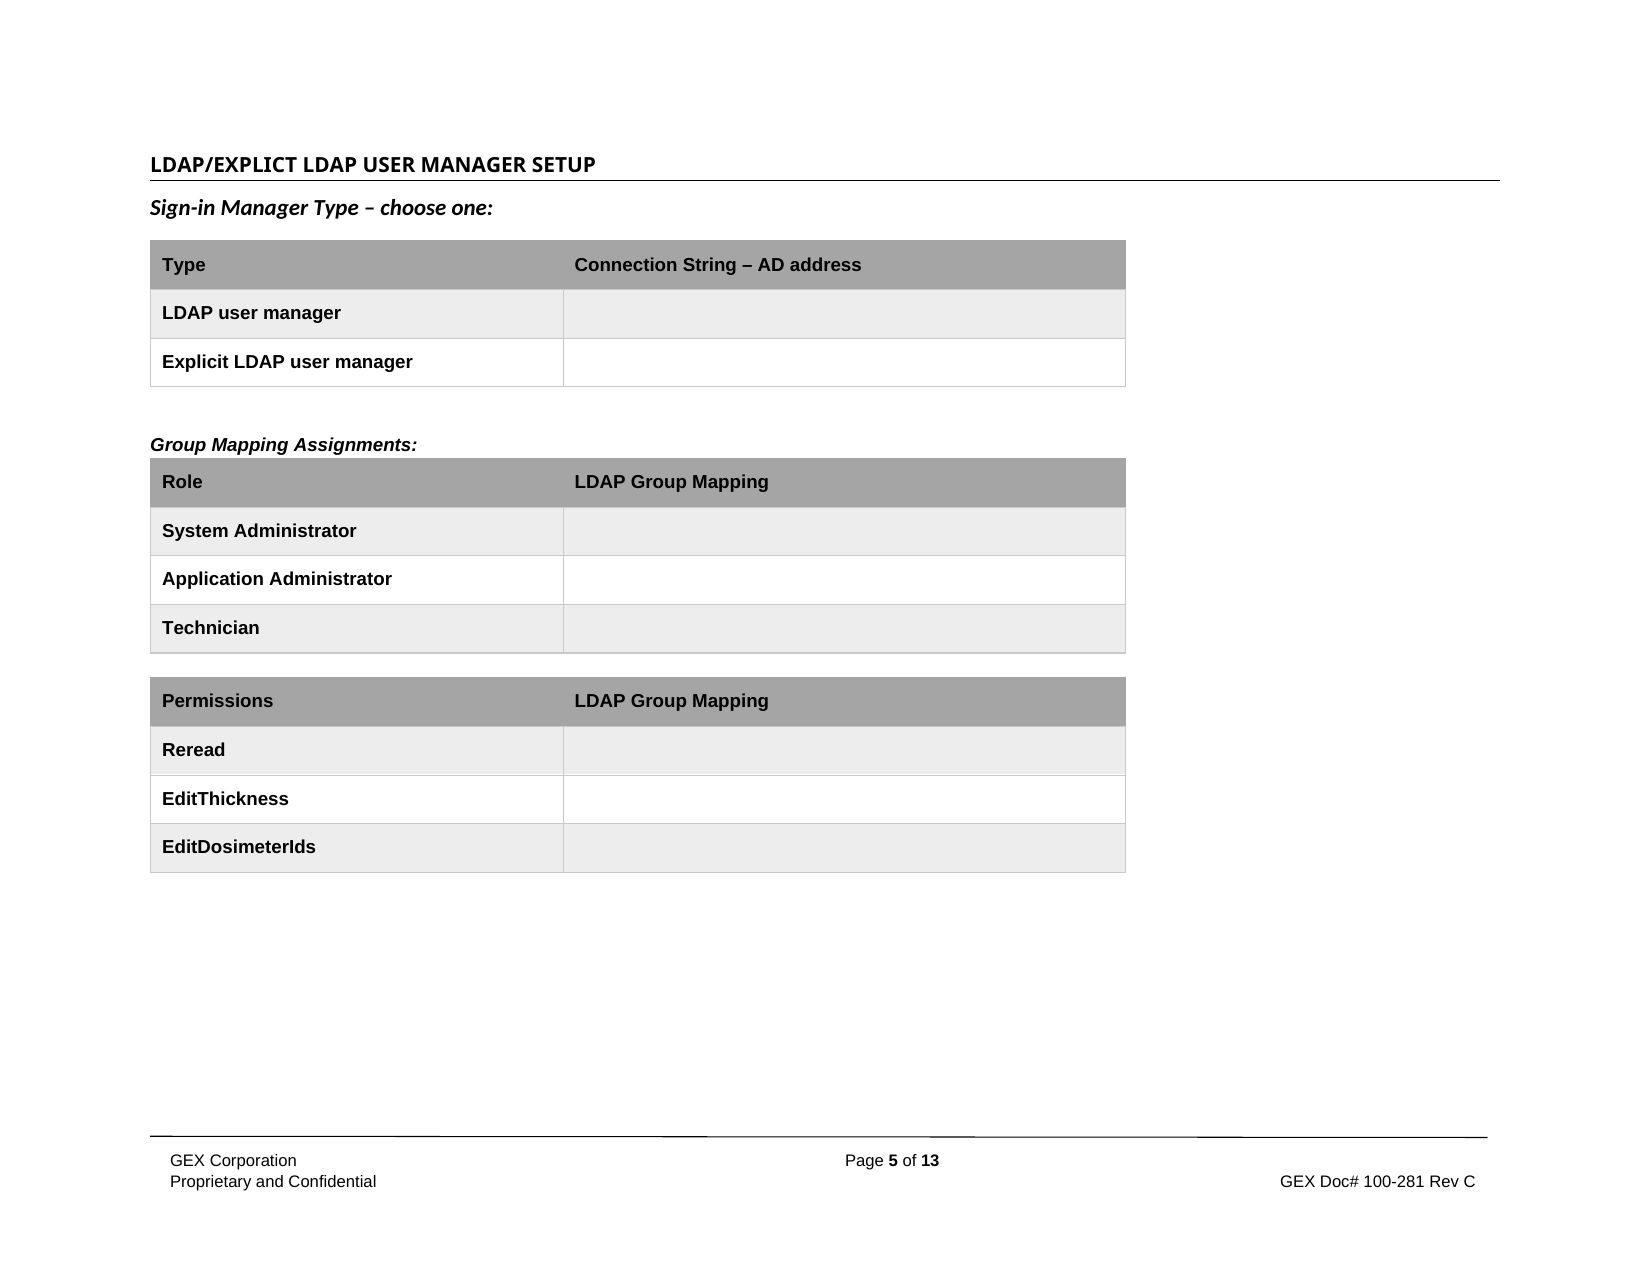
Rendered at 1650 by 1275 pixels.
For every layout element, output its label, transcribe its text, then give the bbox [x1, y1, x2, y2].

table_header LDAP Group Mapping [564, 678, 1125, 726]
table_cell EditThickness [151, 776, 563, 823]
table_header Role [151, 459, 563, 507]
table_header Connection String – AD address [564, 241, 1125, 289]
table_cell Reread [151, 727, 563, 774]
table_cell Explicit LDAP user manager [151, 339, 563, 386]
table_cell Application Administrator [151, 556, 563, 604]
table_header Permissions [151, 678, 563, 726]
table_header LDAP Group Mapping [564, 459, 1125, 507]
table_cell [564, 290, 1125, 338]
table_cell [564, 339, 1125, 386]
table_cell [564, 605, 1125, 652]
table_cell EditDosimeterIds [151, 824, 563, 872]
table_cell [564, 776, 1125, 823]
table_cell [564, 727, 1125, 774]
text LDAP/EXPLICT LDAP USER MANAGER SETUP [150, 150, 1500, 180]
table_cell LDAP user manager [151, 290, 563, 338]
table_cell [564, 824, 1125, 872]
table_cell [564, 508, 1125, 555]
table_header Type [151, 241, 563, 289]
table_cell Technician [151, 605, 563, 652]
text Sign-in Manager Type – choose one: [150, 193, 1500, 222]
table_cell System Administrator [151, 508, 563, 555]
text Group Mapping Assignments: [150, 434, 1500, 456]
table_cell [564, 556, 1125, 604]
